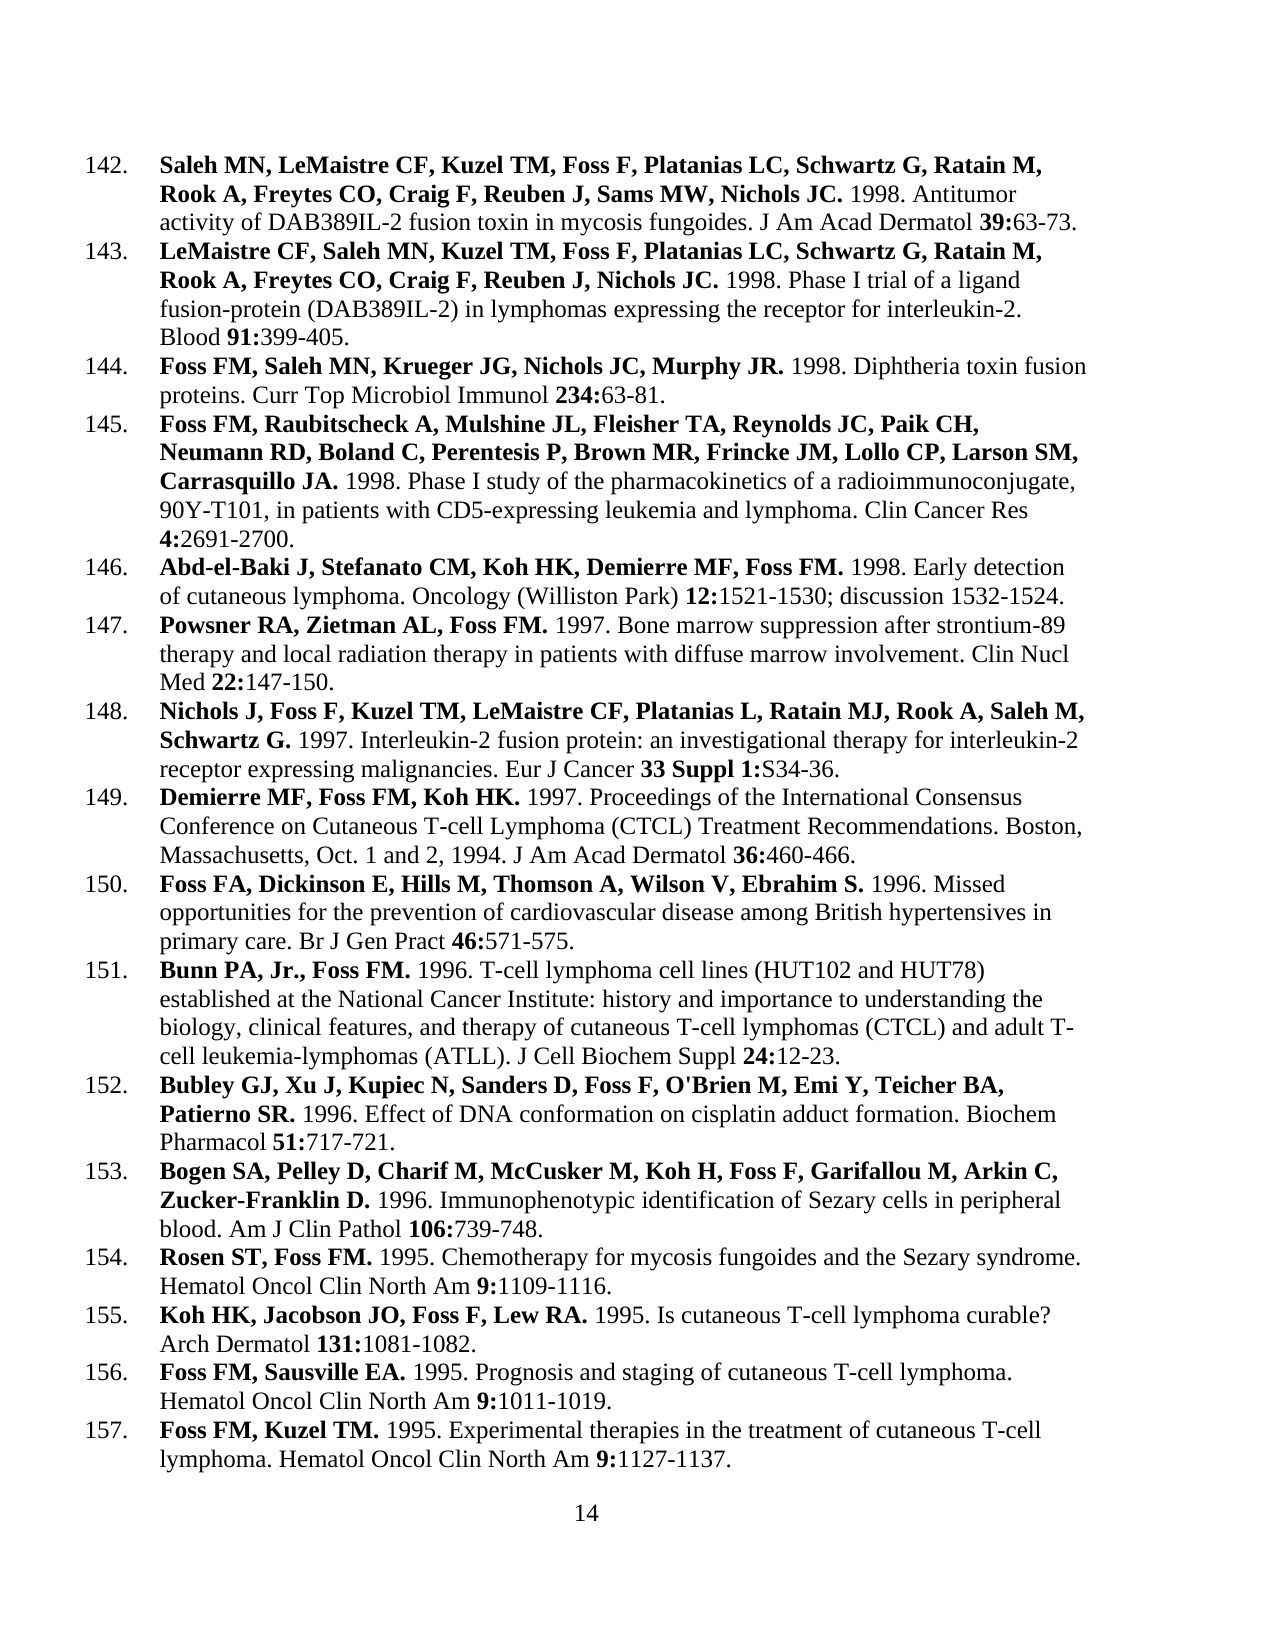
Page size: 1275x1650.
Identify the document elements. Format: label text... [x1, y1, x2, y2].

text 144. Foss FM, Saleh MN, Krueger JG, Nichols JC, Murphy JR. 1998. Diphtheria toxin fusion proteins. Curr Top Microbiol Immunol 234:63-81. [84, 351, 1087, 409]
text 150. Foss FA, Dickinson E, Hills M, Thomson A, Wilson V, Ebrahim S. 1996. Missed opportunities for the prevention of cardiovascular disease among British hypertensives in primary care. Br J Gen Pract 46:571-575. [84, 869, 1087, 955]
text 143. LeMaistre CF, Saleh MN, Kuzel TM, Foss F, Platanias LC, Schwartz G, Ratain M, Rook A, Freytes CO, Craig F, Reuben J, Nichols JC. 1998. Phase I trial of a ligand fusion-protein (DAB389IL-2) in lymphomas expressing the receptor for interleukin-2. Blood 91:399-405. [84, 236, 1087, 351]
text 142. Saleh MN, LeMaistre CF, Kuzel TM, Foss F, Platanias LC, Schwartz G, Ratain M, Rook A, Freytes CO, Craig F, Reuben J, Sams MW, Nichols JC. 1998. Antitumor activity of DAB389IL-2 fusion toxin in mycosis fungoides. J Am Acad Dermatol 39:63-73. [84, 150, 1087, 236]
text 154. Rosen ST, Foss FM. 1995. Chemotherapy for mycosis fungoides and the Sezary syndrome. Hematol Oncol Clin North Am 9:1109-1116. [84, 1242, 1087, 1300]
text 148. Nichols J, Foss F, Kuzel TM, LeMaistre CF, Platanias L, Ratain MJ, Rook A, Saleh M, Schwartz G. 1997. Interleukin-2 fusion protein: an investigational therapy for interleukin-2 receptor expressing malignancies. Eur J Cancer 33 Suppl 1:S34-36. [84, 696, 1087, 782]
text 155. Koh HK, Jacobson JO, Foss F, Lew RA. 1995. Is cutaneous T-cell lymphoma curable? Arch Dermatol 131:1081-1082. [84, 1300, 1087, 1357]
text 146. Abd-el-Baki J, Stefanato CM, Koh HK, Demierre MF, Foss FM. 1998. Early detection of cutaneous lymphoma. Oncology (Williston Park) 12:1521-1530; discussion 1532-1524. [84, 552, 1087, 610]
text 157. Foss FM, Kuzel TM. 1995. Experimental therapies in the treatment of cutaneous T-cell lymphoma. Hematol Oncol Clin North Am 9:1127-1137. [84, 1415, 1087, 1472]
text 145. Foss FM, Raubitscheck A, Mulshine JL, Fleisher TA, Reynolds JC, Paik CH, Neumann RD, Boland C, Perentesis P, Brown MR, Frincke JM, Lollo CP, Larson SM, Carrasquillo JA. 1998. Phase I study of the pharmacokinetics of a radioimmunoconjugate, 90Y-T101, in patients with CD5-expressing leukemia and lymphoma. Clin Cancer Res 4:2691-2700. [84, 409, 1087, 552]
text 152. Bubley GJ, Xu J, Kupiec N, Sanders D, Foss F, O'Brien M, Emi Y, Teicher BA, Patierno SR. 1996. Effect of DNA conformation on cisplatin adduct formation. Biochem Pharmacol 51:717-721. [84, 1070, 1087, 1156]
text 149. Demierre MF, Foss FM, Koh HK. 1997. Proceedings of the International Consensus Conference on Cutaneous T-cell Lymphoma (CTCL) Treatment Recommendations. Boston, Massachusetts, Oct. 1 and 2, 1994. J Am Acad Dermatol 36:460-466. [84, 782, 1087, 869]
text 151. Bunn PA, Jr., Foss FM. 1996. T-cell lymphoma cell lines (HUT102 and HUT78) established at the National Cancer Institute: history and importance to understanding the biology, clinical features, and therapy of cutaneous T-cell lymphomas (CTCL) and adult T-cell leukemia-lymphomas (ATLL). J Cell Biochem Suppl 24:12-23. [84, 955, 1087, 1070]
text 156. Foss FM, Sausville EA. 1995. Prognosis and staging of cutaneous T-cell lymphoma. Hematol Oncol Clin North Am 9:1011-1019. [84, 1357, 1087, 1415]
text 147. Powsner RA, Zietman AL, Foss FM. 1997. Bone marrow suppression after strontium-89 therapy and local radiation therapy in patients with diffuse marrow involvement. Clin Nucl Med 22:147-150. [84, 610, 1087, 696]
text 153. Bogen SA, Pelley D, Charif M, McCusker M, Koh H, Foss F, Garifallou M, Arkin C, Zucker-Franklin D. 1996. Immunophenotypic identification of Sezary cells in peripheral blood. Am J Clin Pathol 106:739-748. [84, 1156, 1087, 1242]
